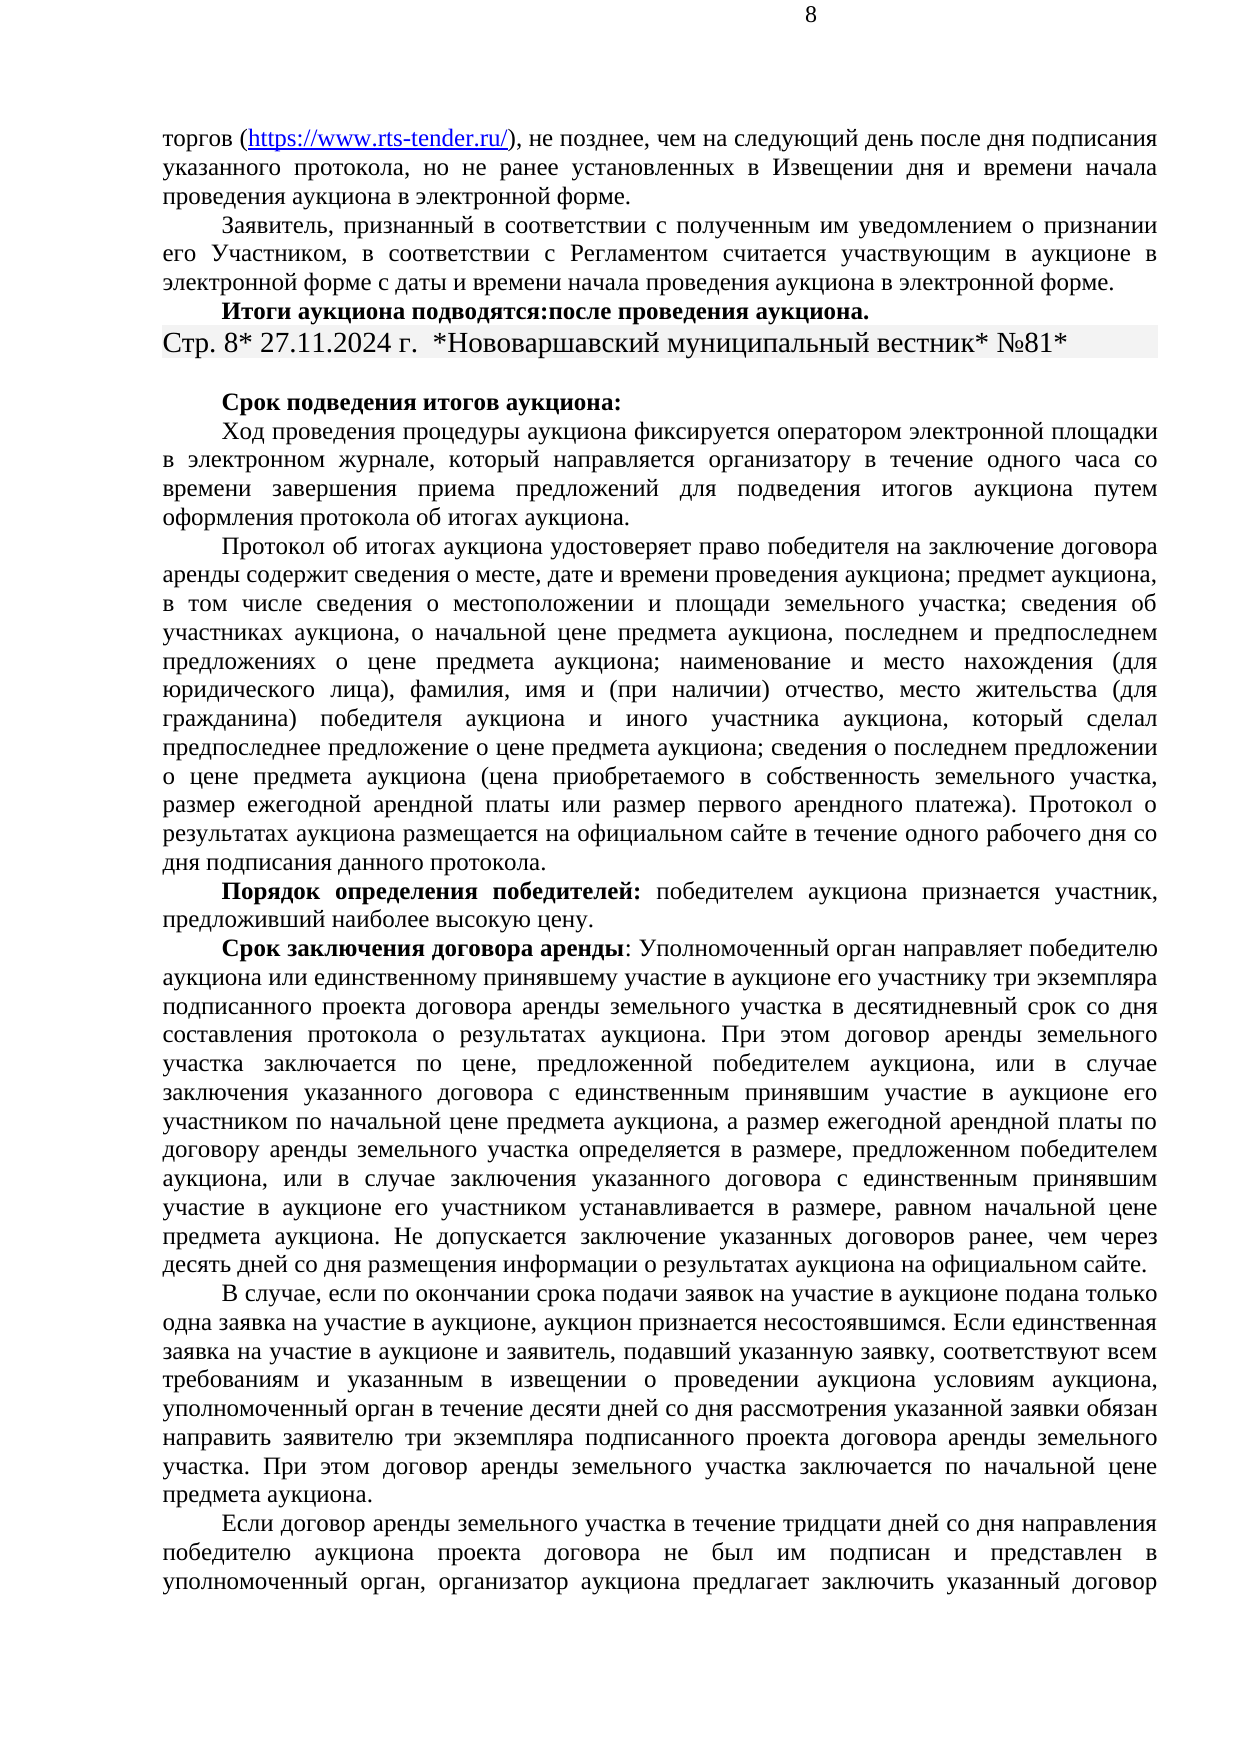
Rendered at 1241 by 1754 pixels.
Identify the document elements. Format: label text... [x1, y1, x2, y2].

text Ход проведения процедуры аукциона фиксируется оператором электронной площадки в электронном журнале, который направляется организатору в течение одного часа со времени завершения приема предложений для подведения итогов аукциона путем оформления протокола об итогах аукциона. [162, 416, 1158, 531]
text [162, 123, 1158, 210]
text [162, 1508, 1158, 1594]
text В случае, если по окончании срока подачи заявок на участие в аукционе подана только одна заявка на участие в аукционе, аукцион признается несостоявшимся. Если единственная заявка на участие в аукционе и заявитель, подавший указанную заявку, соответствуют всем требованиям и указанным в извещении о проведении аукциона условиям аукциона, уполномоченный орган в течение десяти дней со дня рассмотрения указанной заявки обязан направить заявителю три экземпляра подписанного проекта договора аренды земельного участка. При этом договор аренды земельного участка заключается по начальной цене предмета аукциона. [162, 1278, 1158, 1508]
text Порядок определения победителей: победителем аукциона признается участник, предложивший наиболее высокую цену. [162, 876, 1158, 933]
text Срок заключения договора аренды: Уполномоченный орган направляет победителю аукциона или единственному принявшему участие в аукционе его участнику три экземпляра подписанного проекта договора аренды земельного участка в десятидневный срок со дня составления протокола о результатах аукциона. При этом договор аренды земельного участка заключается по цене, предложенной победителем аукциона, или в случае заключения указанного договора с единственным принявшим участие в аукционе его участником по начальной цене предмета аукциона, а размер ежегодной арендной платы по договору аренды земельного участка определяется в размере, предложенном победителем аукциона, или в случае заключения указанного договора с единственным принявшим участие в аукционе его участником устанавливается в размере, равном начальной цене предмета аукциона. Не допускается заключение указанных договоров ранее, чем через десять дней со дня размещения информации о результатах аукциона на официальном сайте. [162, 933, 1158, 1278]
text Заявитель, признанный в соответствии с полученным им уведомлением о признании его Участником, в соответствии с Регламентом считается участвующим в аукционе в электронной форме с даты и времени начала проведения аукциона в электронной форме. [162, 210, 1158, 296]
text Стр. 8* 27.11.2024 г. *Нововаршавский муниципальный вестник* №81* [162, 325, 1158, 358]
text Протокол об итогах аукциона удостоверяет право победителя на заключение договора аренды содержит сведения о месте, дате и времени проведения аукциона; предмет аукциона, в том числе сведения о местоположении и площади земельного участка; сведения об участниках аукциона, о начальной цене предмета аукциона, последнем и предпоследнем предложениях о цене предмета аукциона; наименование и место нахождения (для юридического лица), фамилия, имя и (при наличии) отчество, место жительства (для гражданина) победителя аукциона и иного участника аукциона, который сделал предпоследнее предложение о цене предмета аукциона; сведения о последнем предложении о цене предмета аукциона (цена приобретаемого в собственность земельного участка, размер ежегодной арендной платы или размер первого арендного платежа). Протокол о результатах аукциона размещается на официальном сайте в течение одного рабочего дня со дня подписания данного протокола. [162, 531, 1158, 876]
text Итоги аукциона подводятся:после проведения аукциона. [162, 296, 1158, 325]
text Срок подведения итогов аукциона: [162, 387, 1158, 416]
